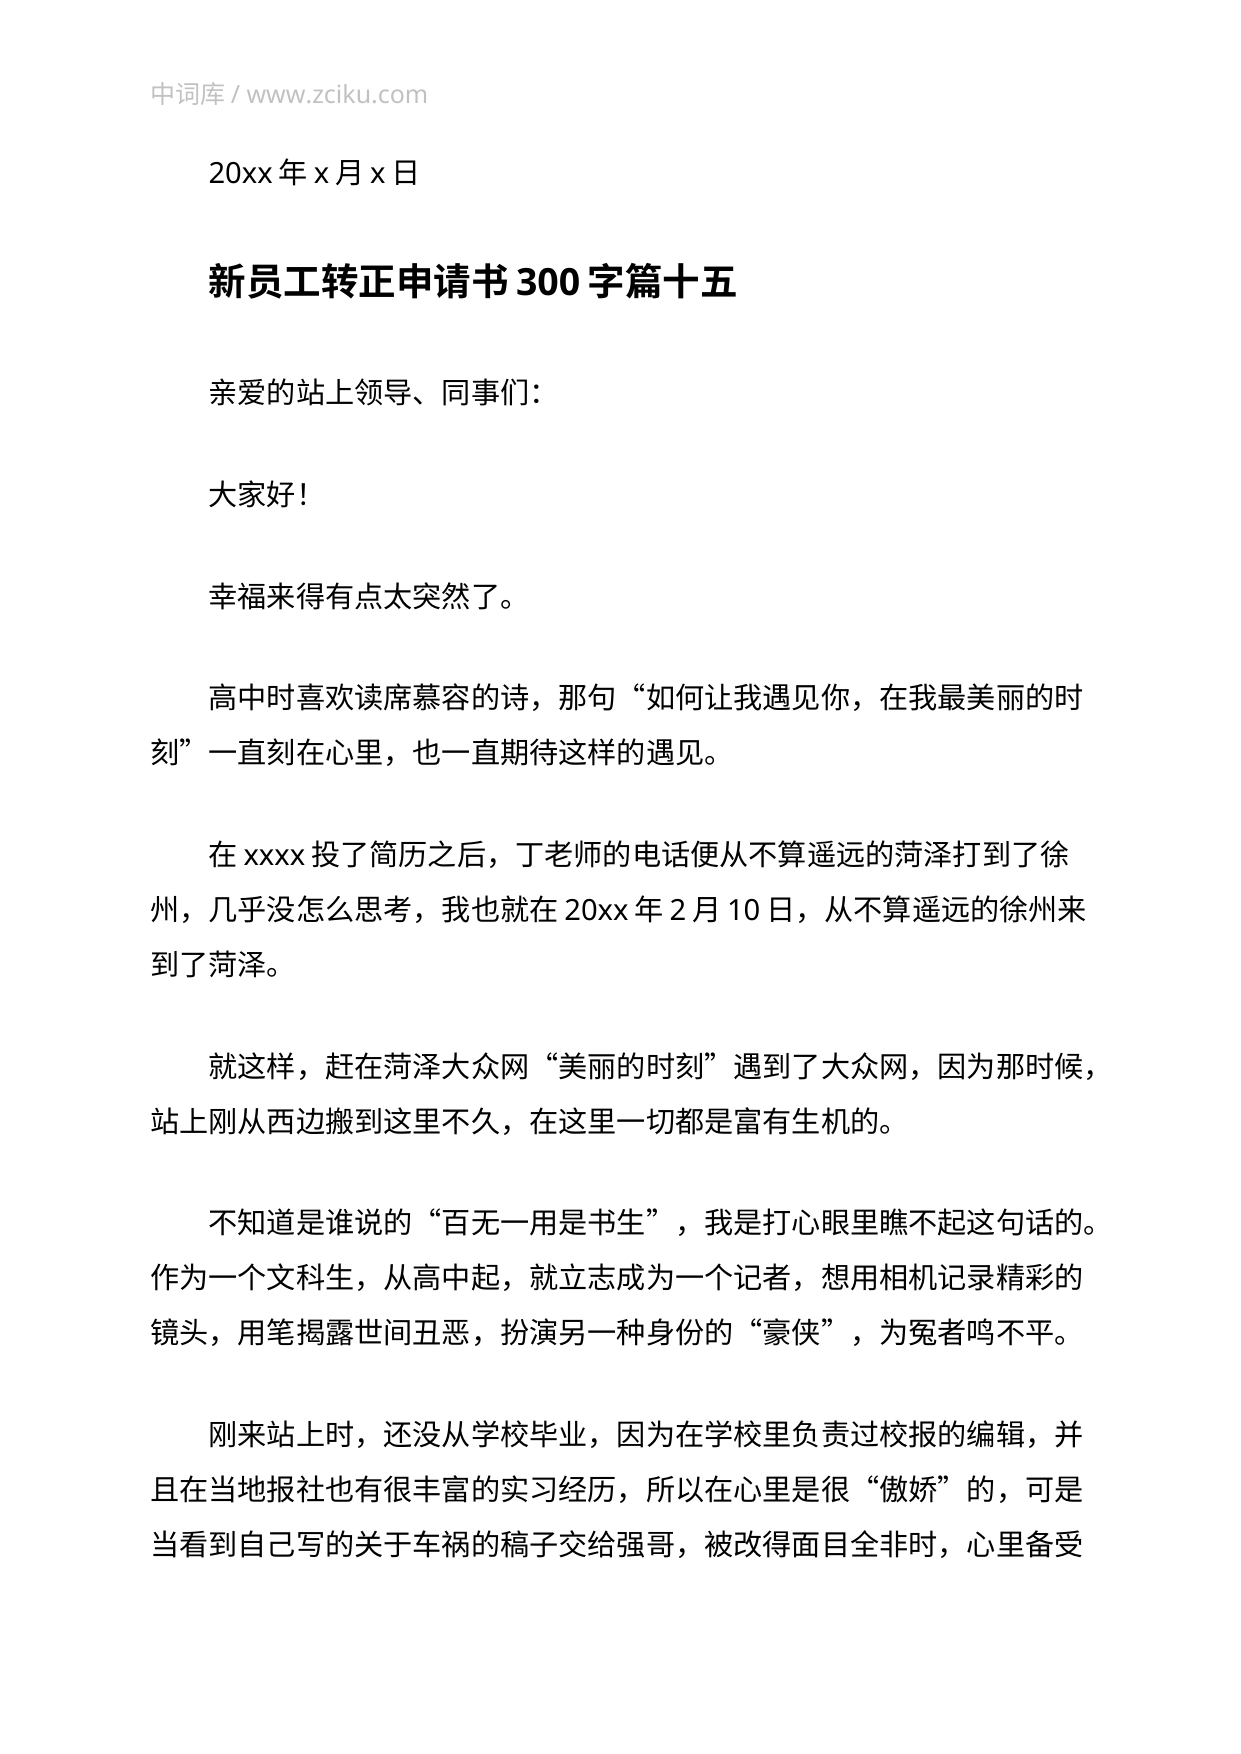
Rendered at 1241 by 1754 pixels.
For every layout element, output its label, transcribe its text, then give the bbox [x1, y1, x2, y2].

text 大家好！ [150, 471, 1090, 514]
text 新员工转正申请书300字篇十五 [150, 252, 1090, 306]
text 在xxxx投了简历之后，丁老师的电话便从不算遥远的菏泽打到了徐州，几乎没怎么思考，我也就在20xx年2月10日，从不算遥远的徐州来到了菏泽。 [150, 832, 1090, 984]
text 幸福来得有点太突然了。 [150, 573, 1090, 615]
text 高中时喜欢读席慕容的诗，那句“如何让我遇见你，在我最美丽的时刻”一直刻在心里，也一直期待这样的遇见。 [150, 675, 1090, 772]
text 就这样，赶在菏泽大众网“美丽的时刻”遇到了大众网，因为那时候，站上刚从西边搬到这里不久，在这里一切都是富有生机的。 [150, 1043, 1090, 1141]
text 亲爱的站上领导、同事们： [150, 369, 1090, 412]
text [150, 1412, 1090, 1564]
text 不知道是谁说的“百无一用是书生”，我是打心眼里瞧不起这句话的。作为一个文科生，从高中起，就立志成为一个记者，想用相机记录精彩的镜头，用笔揭露世间丑恶，扮演另一种身份的“豪侠”，为冤者鸣不平。 [150, 1200, 1090, 1352]
text 20xx年x月x日 [150, 150, 1090, 192]
